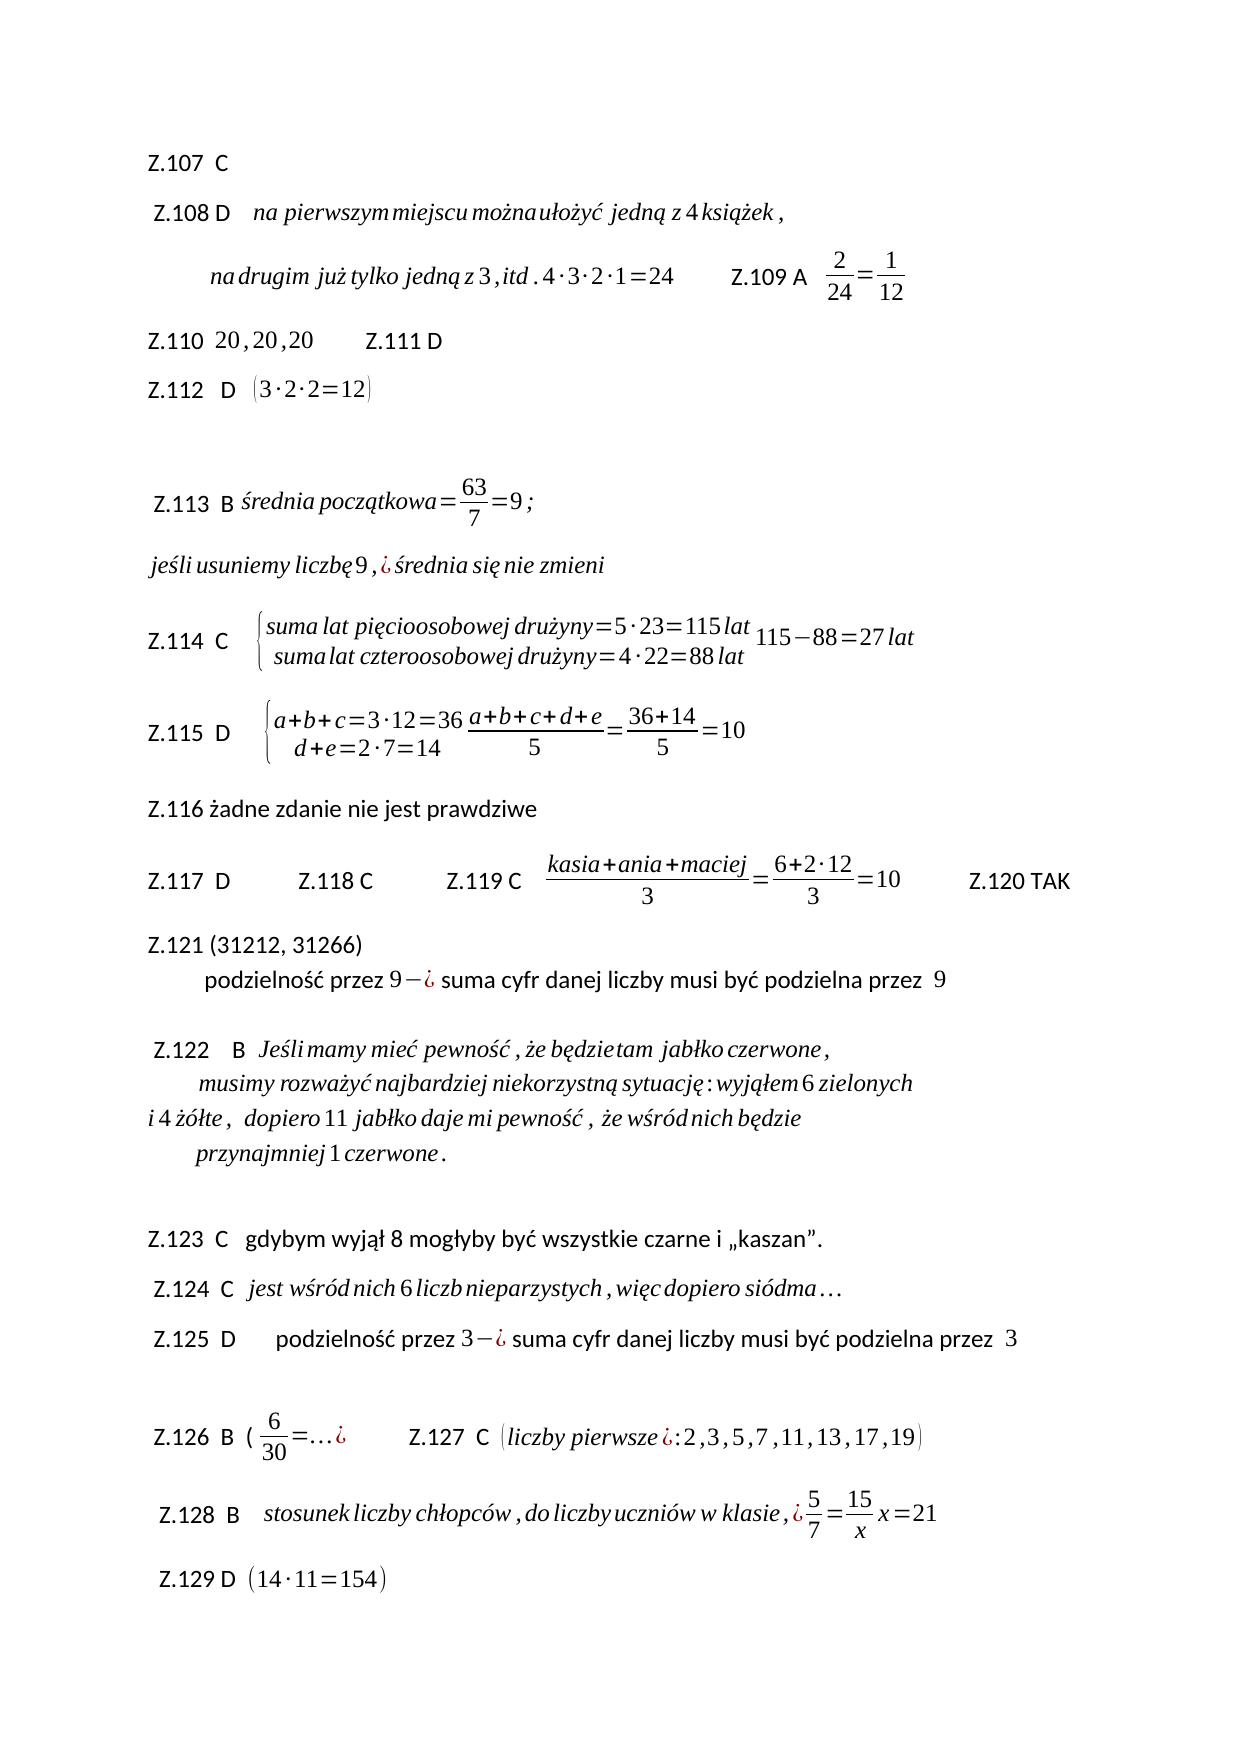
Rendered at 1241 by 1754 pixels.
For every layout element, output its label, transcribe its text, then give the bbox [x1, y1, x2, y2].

text Z.108 D [148, 197, 1093, 228]
text Z.112 D [148, 374, 1093, 405]
text Z.125 D podzielność przez suma cyfr danej liczby musi być podzielna przez [148, 1323, 1093, 1353]
text Z.116 żadne zdanie nie jest prawdziwe [148, 793, 1093, 824]
text Z.113 B [148, 474, 1093, 533]
text Z.110 Z.111 D [148, 325, 1093, 355]
text Z.117 D Z.118 C Z.119 C Z.120 TAK [148, 851, 1093, 910]
text Z.124 C [148, 1273, 1093, 1304]
text Z.126 B ( Z.127 C [148, 1407, 1093, 1466]
text Z.122 B [148, 1034, 1093, 1064]
text Z.114 C [148, 609, 1093, 672]
text Z.129 D [148, 1563, 1093, 1594]
text Z.109 A [148, 247, 1093, 306]
text Z.121 (31212, 31266) [148, 929, 1093, 959]
text Z.123 C gdybym wyjął 8 mogłyby być wszystkie czarne i „kaszan”. [148, 1224, 1093, 1254]
text Z.115 D [148, 699, 1093, 766]
text podzielność przez suma cyfr danej liczby musi być podzielna przez [148, 964, 1093, 994]
text Z.107 C [148, 148, 1093, 178]
text Z.128 B [148, 1485, 1093, 1544]
